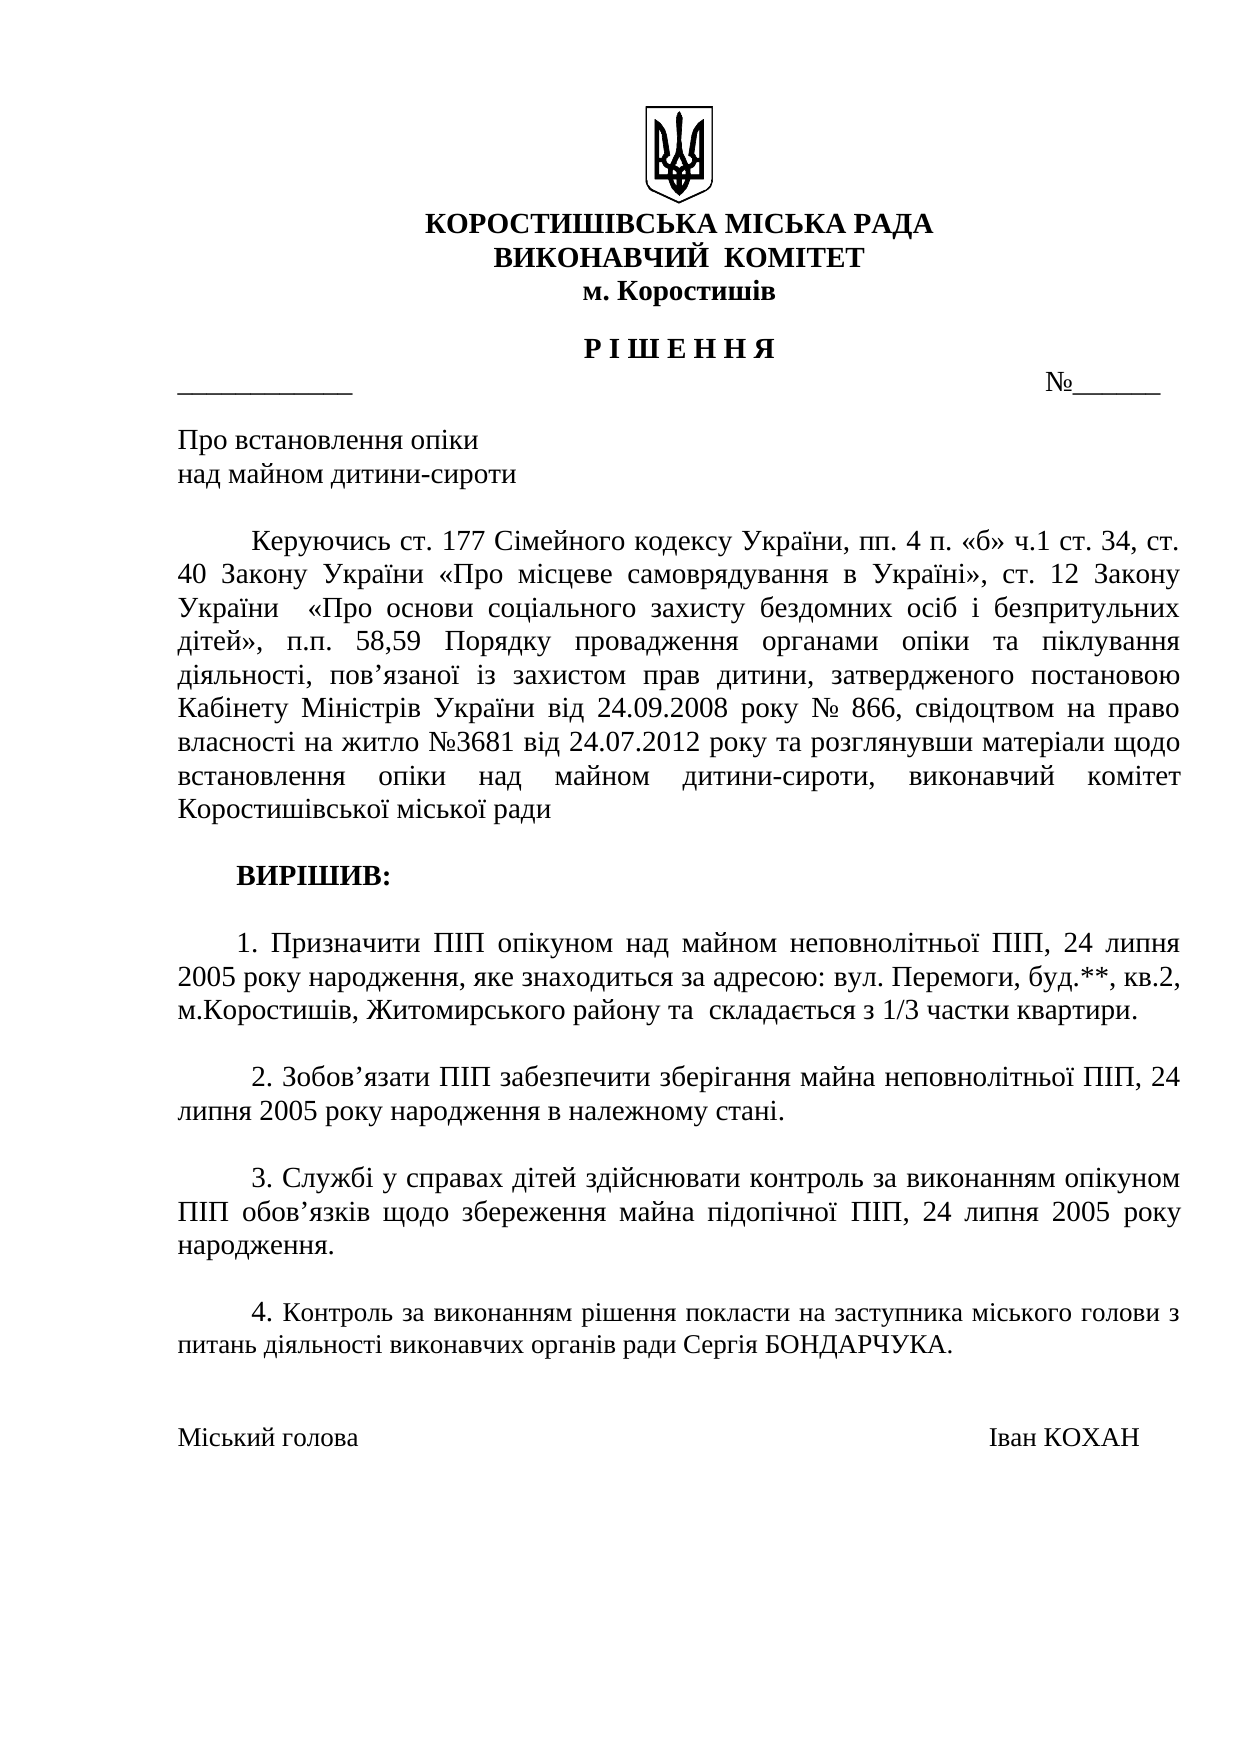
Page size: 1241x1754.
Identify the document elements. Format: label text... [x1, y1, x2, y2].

text Про встановлення опіки [177, 422, 1181, 456]
text Р І Ш Е Н Н Я [177, 331, 1181, 364]
text 4. Контроль за виконанням рішення покласти на заступника міського голови з питань діяльності виконавчих органів ради Сергія БОНДАРЧУКА. [177, 1294, 1181, 1359]
text 1. Призначити ПІП опікуном над майном неповнолітньої ПІП, 24 липня 2005 року народження, яке знаходиться за адресою: вул. Перемоги, буд.**, кв.2, м.Коростишів, Житомирського району та складається з 1/3 частки квартири. [177, 925, 1181, 1026]
text ____________ №______ [177, 364, 1181, 398]
text 3. Службі у справах дітей здійснювати контроль за виконанням опікуном ПІП обов’язків щодо збереження майна підопічної ПІП, 24 липня 2005 року народження. [177, 1160, 1181, 1261]
text ВИКОНАВЧИЙ КОМІТЕТ [177, 240, 1181, 273]
text ВИРІШИВ: [177, 858, 1181, 892]
text над майном дитини-сироти [177, 456, 1181, 489]
text 2. Зобов’язати ПІП забезпечити зберігання майна неповнолітньої ПІП, 24 липня 2005 року народження в належному стані. [177, 1059, 1181, 1127]
text м. Коростишів [177, 273, 1181, 307]
text Керуючись ст. 177 Сімейного кодексу України, пп. 4 п. «б» ч.1 ст. 34, ст. 40 Закону України «Про місцеве самоврядування в Україні», ст. 12 Закону України «Про основи соціального захисту бездомних осіб і безпритульних дітей», п.п. 58,59 Порядку провадження органами опіки та піклування діяльності, пов’язаної із захистом прав дитини, затвердженого постановою Кабінету Міністрів України від 24.09.2008 року № 866, свідоцтвом на право власності на житло №3681 від 24.07.2012 року та розглянувши матеріали щодо встановлення опіки над майном дитини-сироти, виконавчий комітет Коростишівської міської ради [177, 523, 1181, 825]
text КОРОСТИШІВСЬКА МІСЬКА РАДА [177, 206, 1181, 240]
